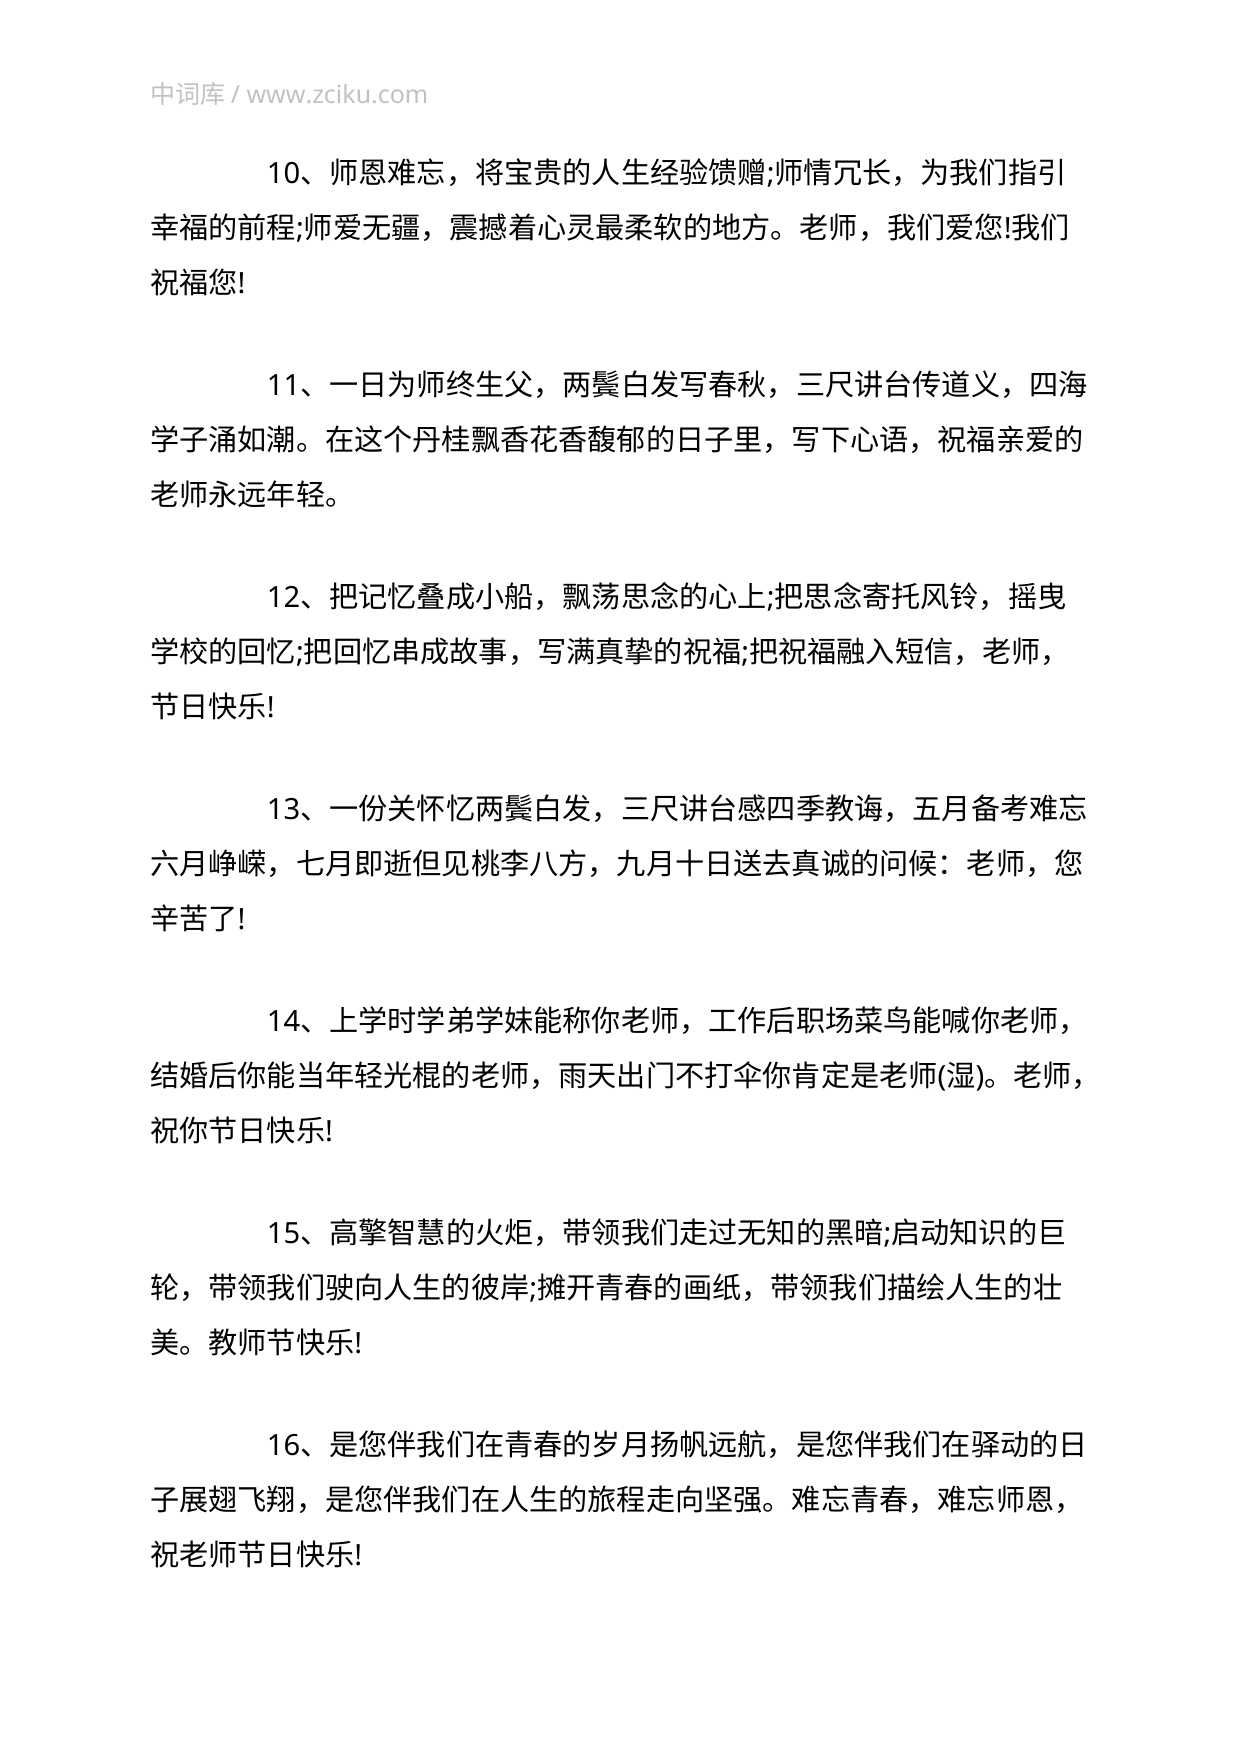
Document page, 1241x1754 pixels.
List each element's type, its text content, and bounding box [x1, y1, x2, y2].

text 10、师恩难忘，将宝贵的人生经验馈赠;师情冗长，为我们指引幸福的前程;师爱无疆，震撼着心灵最柔软的地方。老师，我们爱您!我们祝福您! [150, 150, 1090, 302]
text 15、高擎智慧的火炬，带领我们走过无知的黑暗;启动知识的巨轮，带领我们驶向人生的彼岸;摊开青春的画纸，带领我们描绘人生的壮美。教师节快乐! [150, 1209, 1090, 1362]
text 12、把记忆叠成小船，飘荡思念的心上;把思念寄托风铃，摇曳学校的回忆;把回忆串成故事，写满真挚的祝福;把祝福融入短信，老师，节日快乐! [150, 574, 1090, 726]
text 14、上学时学弟学妹能称你老师，工作后职场菜鸟能喊你老师，结婚后你能当年轻光棍的老师，雨天出门不打伞你肯定是老师(湿)。老师，祝你节日快乐! [150, 997, 1090, 1150]
text 13、一份关怀忆两鬓白发，三尺讲台感四季教诲，五月备考难忘六月峥嵘，七月即逝但见桃李八方，九月十日送去真诚的问候：老师，您辛苦了! [150, 786, 1090, 938]
text 11、一日为师终生父，两鬓白发写春秋，三尺讲台传道义，四海学子涌如潮。在这个丹桂飘香花香馥郁的日子里，写下心语，祝福亲爱的老师永远年轻。 [150, 362, 1090, 514]
text 16、是您伴我们在青春的岁月扬帆远航，是您伴我们在驿动的日子展翅飞翔，是您伴我们在人生的旅程走向坚强。难忘青春，难忘师恩，祝老师节日快乐! [150, 1421, 1090, 1574]
